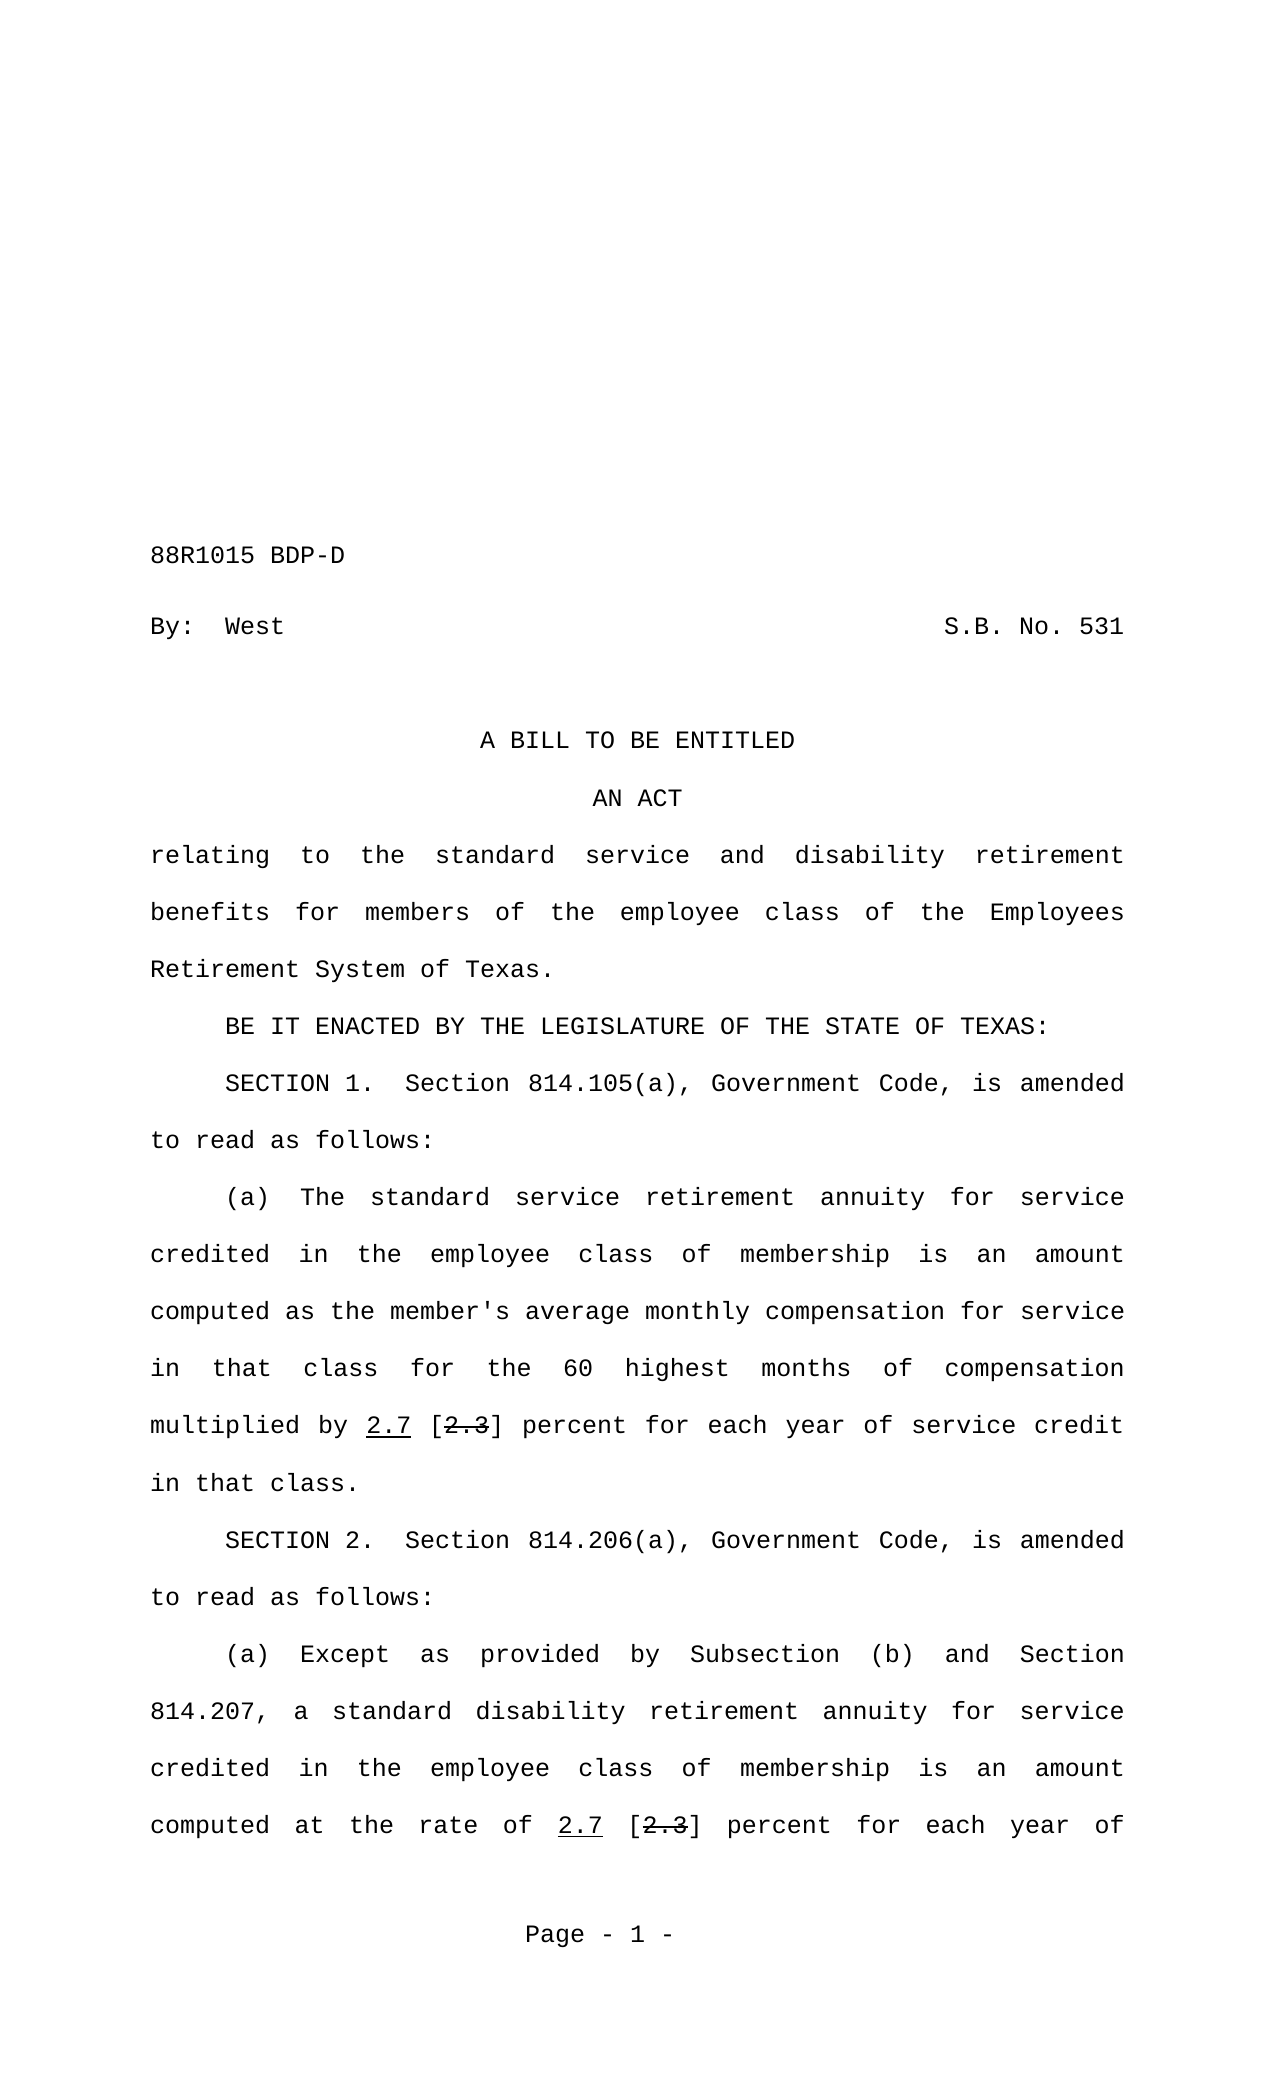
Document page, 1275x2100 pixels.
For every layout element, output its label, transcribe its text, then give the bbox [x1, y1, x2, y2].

text 88R1015 BDP-D [150, 542, 1125, 571]
text SECTION 1. Section 814.105(a), Government Code, is amended to read as follows: [150, 1070, 1125, 1156]
text AN ACT [150, 785, 1125, 813]
text relating to the standard service and disability retirement benefits for members of the employee class of the Employees Retirement System of Texas. [150, 842, 1125, 985]
text (a) The standard service retirement annuity for service credited in the employee class of membership is an amount computed as the member's average monthly compensation for service in that class for the 60 highest months of compensation multiplied by 2.7 [2.3] percent for each year of service credit in that class. [150, 1184, 1125, 1498]
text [150, 1641, 1125, 1841]
text A BILL TO BE ENTITLED [150, 728, 1125, 756]
text By: West S.B. No. 531 [150, 614, 1125, 642]
text BE IT ENACTED BY THE LEGISLATURE OF THE STATE OF TEXAS: [150, 1013, 1125, 1042]
text SECTION 2. Section 814.206(a), Government Code, is amended to read as follows: [150, 1527, 1125, 1613]
